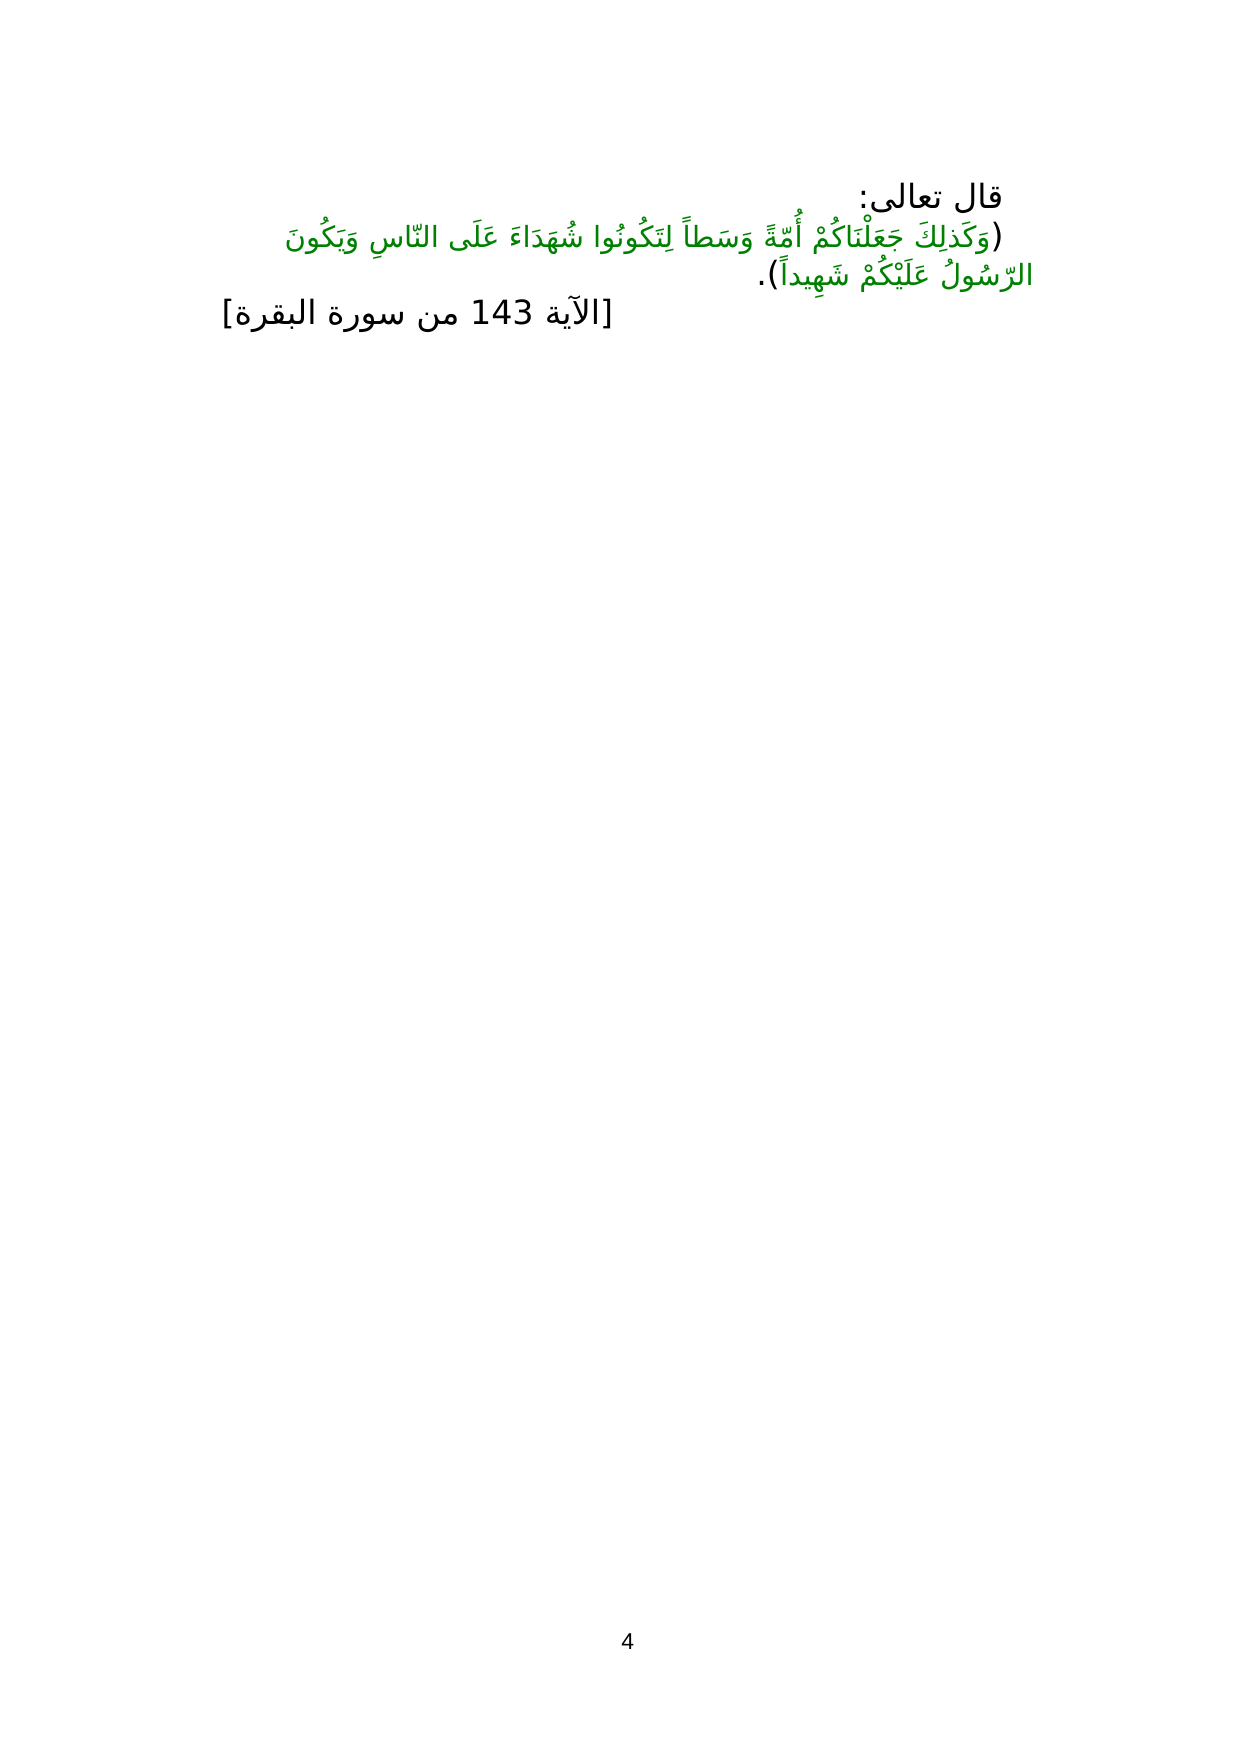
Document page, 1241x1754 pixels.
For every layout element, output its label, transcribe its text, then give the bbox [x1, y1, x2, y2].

text [الآية 143 من سورة البقرة] [222, 294, 1033, 333]
text قال تعالى: [222, 177, 1033, 216]
text (وَكَذلِكَ جَعَلْنَاكُمْ أُمّةً وَسَطاً لِتَكُونُوا شُهَدَاءَ عَلَى النّاسِ وَيَكُونَ الرّسُولُ عَلَيْكُمْ شَهِيداً). [222, 216, 1033, 294]
